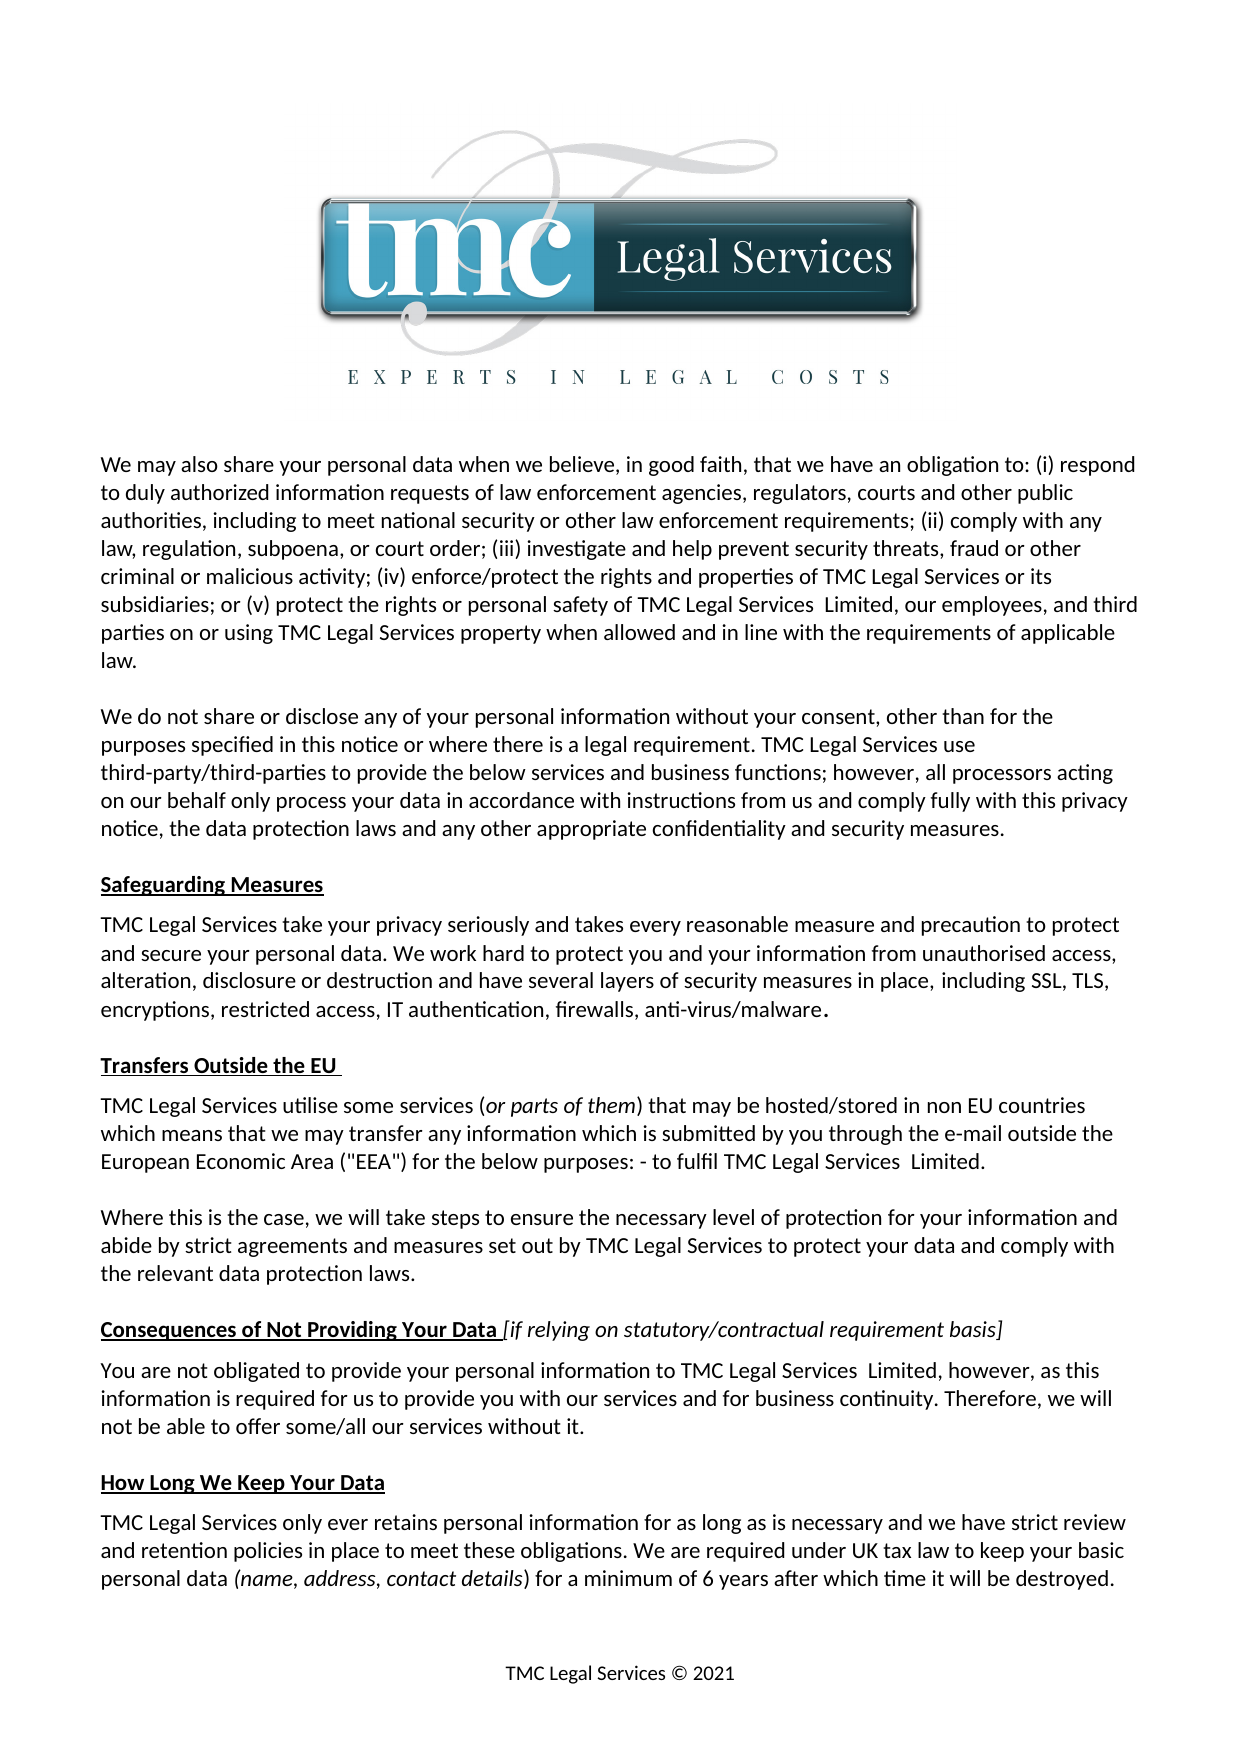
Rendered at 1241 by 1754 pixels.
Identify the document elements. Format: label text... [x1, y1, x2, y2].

text How Long We Keep Your Data [100, 1468, 1140, 1496]
text Where this is the case, we will take steps to ensure the necessary level of protection for your information and abide by strict agreements and measures set out by TMC Legal Services to protect your data and comply with the relevant data protection laws. [100, 1203, 1140, 1287]
text TMC Legal Services utilise some services (or parts of them) that may be hosted/stored in non EU countries which means that we may transfer any information which is submitted by you through the e-mail outside the European Economic Area ("EEA") for the below purposes: - to fulfil TMC Legal Services Limited. [100, 1091, 1140, 1175]
text TMC Legal Services take your privacy seriously and takes every reasonable measure and precaution to protect and secure your personal data. We work hard to protect you and your information from unauthorised access, alteration, disclosure or destruction and have several layers of security measures in place, including SSL, TLS, encryptions, restricted access, IT authentication, firewalls, anti-virus/malware. [100, 911, 1140, 1023]
text We do not share or disclose any of your personal information without your consent, other than for the purposes specified in this notice or where there is a legal requirement. TMC Legal Services use third-party/third-parties to provide the below services and business functions; however, all processors acting on our behalf only process your data in accordance with instructions from us and comply fully with this privacy notice, the data protection laws and any other appropriate confidentiality and security measures. [100, 702, 1140, 842]
picture [284, 103, 957, 421]
text You are not obligated to provide your personal information to TMC Legal Services Limited, however, as this information is required for us to provide you with our services and for business continuity. Therefore, we will not be able to offer some/all our services without it. [100, 1356, 1140, 1440]
text TMC Legal Services only ever retains personal information for as long as is necessary and we have strict review and retention policies in place to meet these obligations. We are required under UK tax law to keep your basic personal data (name, address, contact details) for a minimum of 6 years after which time it will be destroyed. [100, 1508, 1140, 1593]
text Transfers Outside the EU [100, 1051, 1140, 1079]
text Safeguarding Measures [100, 870, 1140, 898]
text Consequences of Not Providing Your Data [if relying on statutory/contractual requirement basis] [100, 1315, 1140, 1343]
